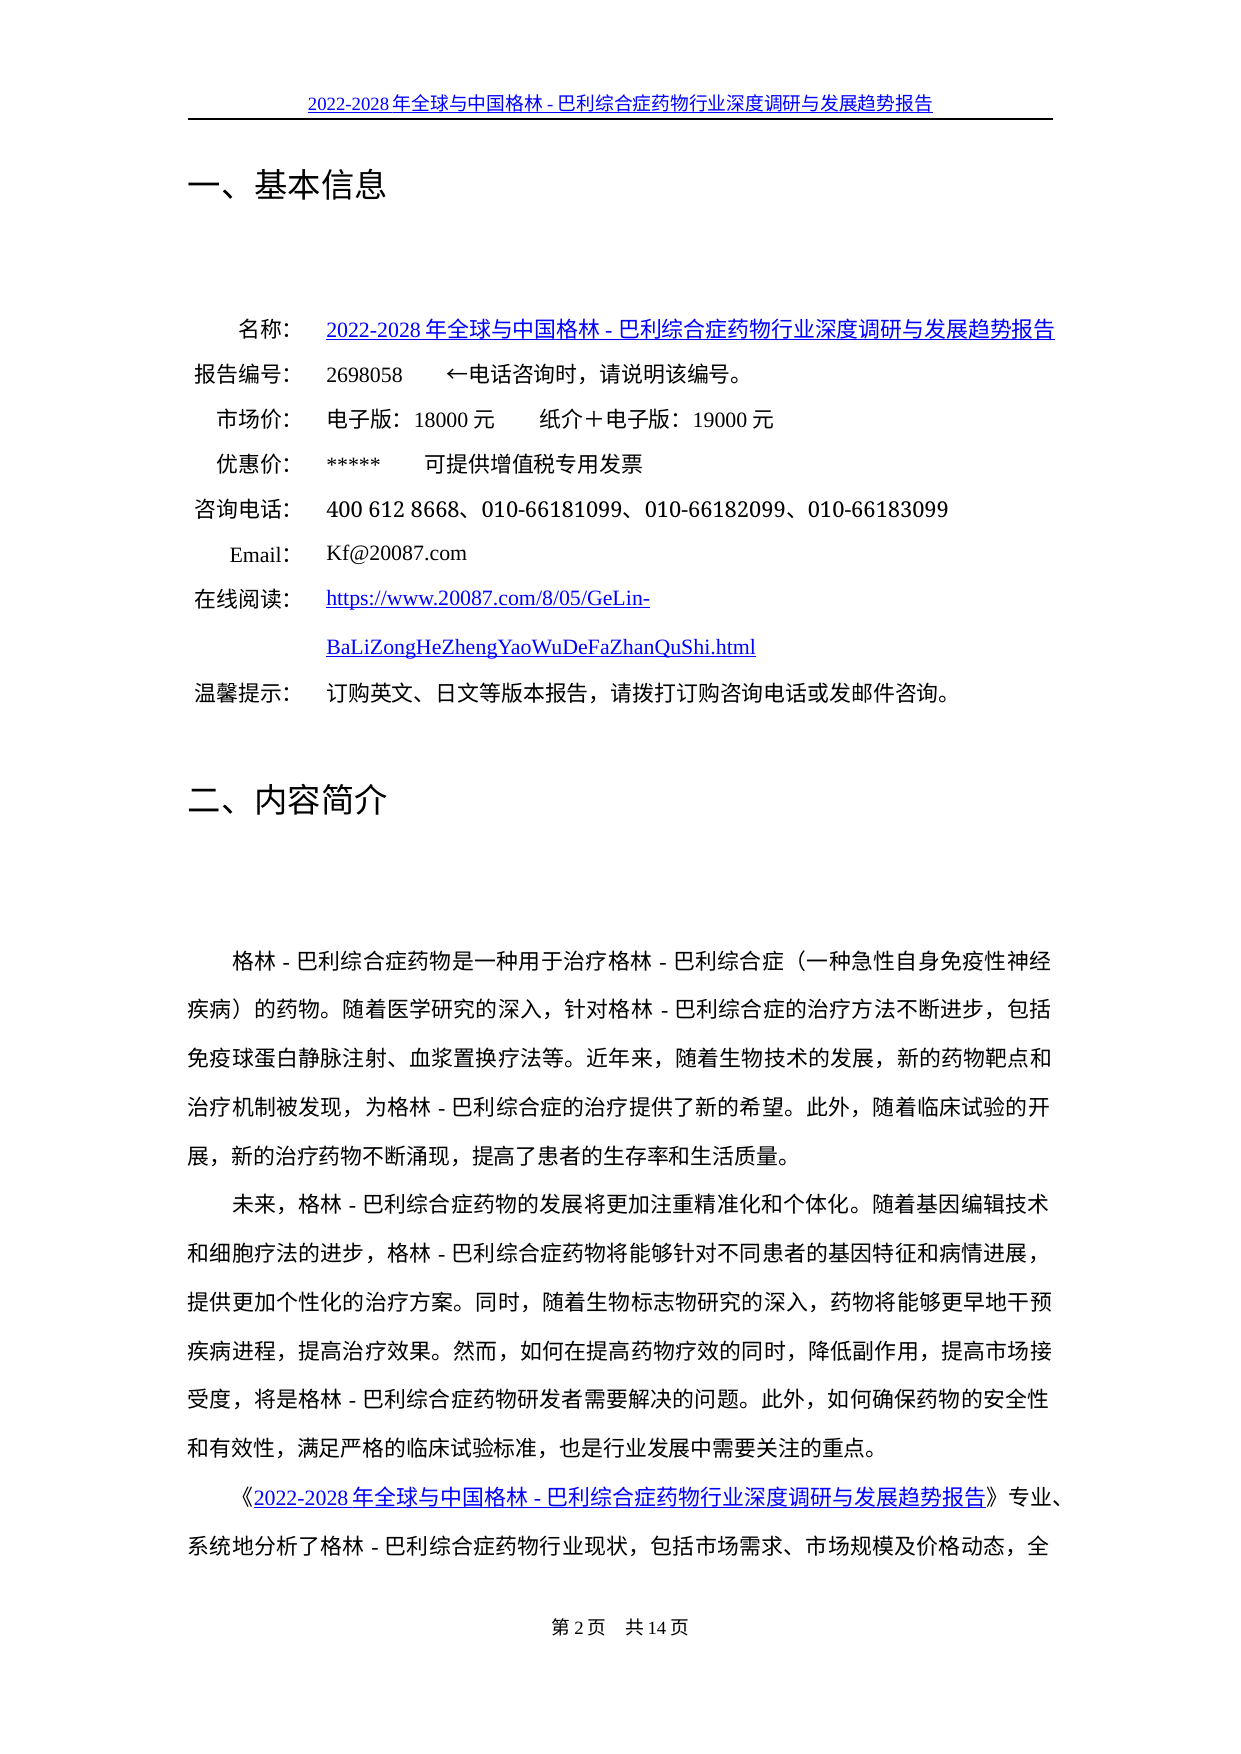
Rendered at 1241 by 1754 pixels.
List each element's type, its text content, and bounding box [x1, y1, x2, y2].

table_cell 报告编号： [167, 357, 315, 402]
title 二、内容简介 [187, 766, 1053, 831]
title 一、基本信息 [187, 150, 1053, 215]
table_cell 电子版：18000 元 纸介＋电子版：19000 元 [315, 402, 1073, 447]
table_cell 400 612 8668、010-66181099、010-66182099、010-66183099 [315, 492, 1073, 537]
table_cell 优惠价： [167, 447, 315, 492]
table_cell 咨询电话： [167, 492, 315, 537]
table_header 2022-2028年全球与中国格林 - 巴利综合症药物行业深度调研与发展趋势报告 [315, 312, 1073, 357]
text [187, 943, 1053, 1561]
table_cell 市场价： [167, 402, 315, 447]
table_cell [315, 582, 1073, 675]
table_cell 温馨提示： [167, 675, 315, 720]
table_cell Email： [167, 537, 315, 582]
table_cell ***** 可提供增值税专用发票 [315, 447, 1073, 492]
table_header 名称： [167, 312, 315, 357]
table_cell Kf@20087.com [315, 537, 1073, 582]
table_cell 在线阅读： [167, 582, 315, 675]
table_cell 订购英文、日文等版本报告，请拨打订购咨询电话或发邮件咨询。 [315, 675, 1073, 720]
table_cell 2698058 ←电话咨询时，请说明该编号。 [315, 357, 1073, 402]
